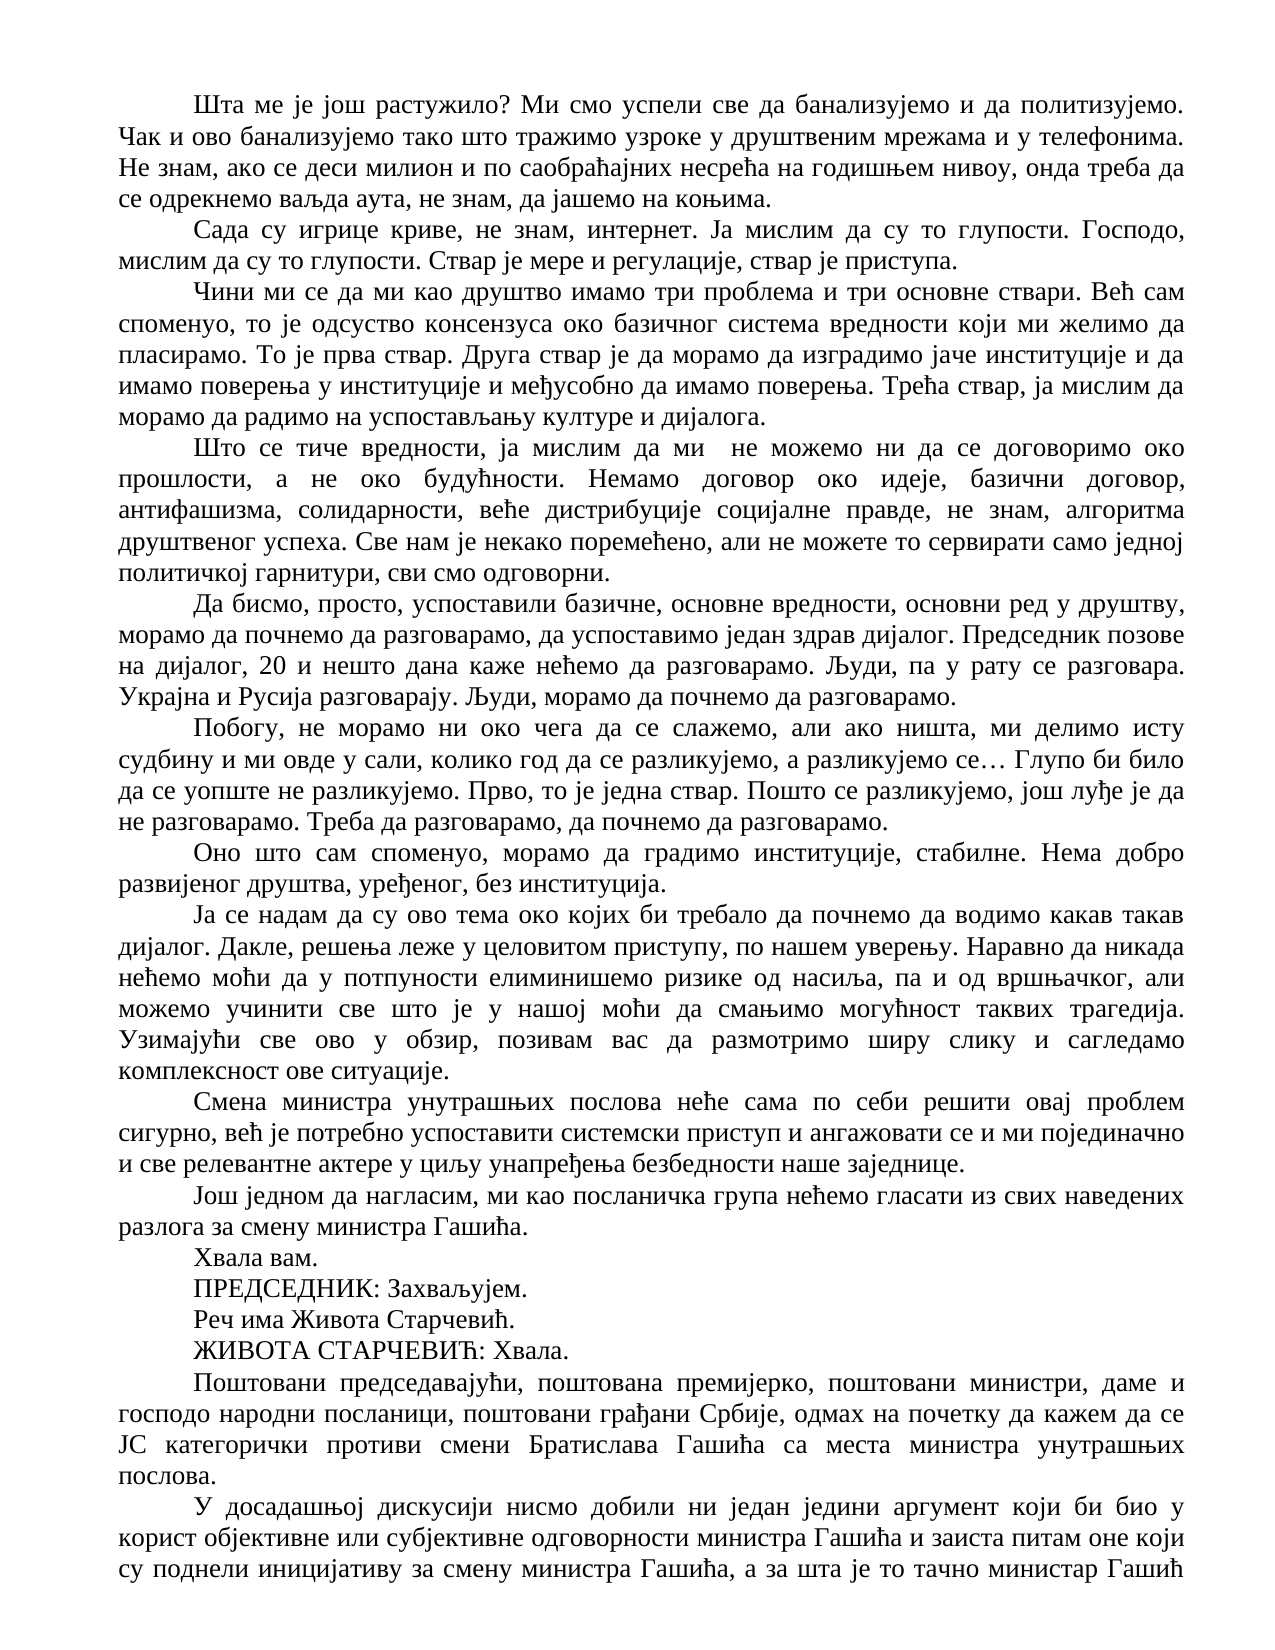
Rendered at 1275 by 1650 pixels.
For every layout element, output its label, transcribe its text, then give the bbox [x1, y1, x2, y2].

text Што се тиче вредности, ја мислим да ми не можемо ни да се договоримо око прошлости, а не око будућности. Немамо договор око идеје, базични договор, антифашизма, солидарности, веће дистрибуције социјалне правде, не знам, алгоритма друштвеног успеха. Све нам је некако поремећено, али не можете то сервирати само једној политичкој гарнитури, сви смо одговорни. [118, 431, 1186, 587]
text Сада су игрице криве, не знам, интернет. Ја мислим да су то глупости. Господо, мислим да су то глупости. Ствар је мере и регулације, ствар је приступа. [118, 213, 1186, 276]
text Реч има Живота Старчевић. [118, 1303, 1186, 1334]
text Шта ме је још растужило? Ми смо успели све да банализујемо и да политизујемо. Чак и ово банализујемо тако што тражимо узроке у друштвеним мрежама и у телефонима. Не знам, ако се деси милион и по саобраћајних несрећа на годишњем нивоу, онда треба да се одрекнемо ваљда аута, не знам, да јашемо на коњима. [118, 89, 1186, 213]
text ПРЕДСЕДНИК: Захваљујем. [118, 1272, 1186, 1303]
text Још једном да нагласим, ми као посланичка група нећемо гласати из свих наведених разлога за смену министра Гашића. [118, 1179, 1186, 1241]
text Ја се надам да су ово тема око којих би требало да почнемо да водимо какав такав дијалог. Дакле, решења леже у целовитом приступу, по нашем уверењу. Наравно да никада нећемо моћи да у потпуности елиминишемо ризике од насиља, па и од вршњачког, али можемо учинити све што је у нашој моћи да смањимо могућност таквих трагедија. Узимајући све ово у обзир, позивам вас да размотримо ширу слику и сагледамо комплексност ове ситуације. [118, 898, 1186, 1085]
text Да бисмо, просто, успоставили базичне, основне вредности, основни ред у друштву, морамо да почнемо да разговарамо, да успоставимо један здрав дијалог. Председник позове на дијалог, 20 и нешто дана каже нећемо да разговарамо. Људи, па у рату се разговара. Украјна и Русија разговарају. Људи, морамо да почнемо да разговарамо. [118, 587, 1186, 712]
text ЖИВОТА СТАРЧЕВИЋ: Хвала. [118, 1334, 1186, 1366]
text Хвала вам. [118, 1241, 1186, 1272]
text Поштовани председавајући, поштована премијерко, поштовани министри, даме и господо народни посланици, поштовани грађани Србије, одмах на почетку да кажем да се ЈС категорички противи смени Братислава Гашића са места министра унутрашњих послова. [118, 1366, 1186, 1490]
text Чини ми се да ми као друштво имамо три проблема и три основне ствари. Већ сам споменуо, то је одсуство консензуса око базичног система вредности који ми желимо да пласирамо. То је прва ствар. Друга ствар је да морамо да изградимо јаче институције и да имамо поверења у институције и међусобно да имамо поверења. Трећа ствар, ја мислим да морамо да радимо на успостављању културе и дијалога. [118, 276, 1186, 431]
text Оно што сам споменуо, морамо да градимо институције, стабилне. Нема добро развијеног друштва, уређеног, без институција. [118, 836, 1186, 898]
text Побогу, не морамо ни око чега да се слажемо, али ако ништа, ми делимо исту судбину и ми овде у сали, колико год да се разликујемо, а разликујемо се… Глупо би било да се уопште не разликујемо. Прво, то је једна ствар. Пошто се разликујемо, још луђе је да не разговарамо. Треба да разговарамо, да почнемо да разговарамо. [118, 712, 1186, 836]
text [118, 1490, 1186, 1584]
text Смена министра унутрашњих послова неће сама по себи решити овај проблем сигурно, већ је потребно успоставити системски приступ и ангажовати се и ми појединачно и све релевантне актере у циљу унапређења безбедности наше заједнице. [118, 1085, 1186, 1179]
